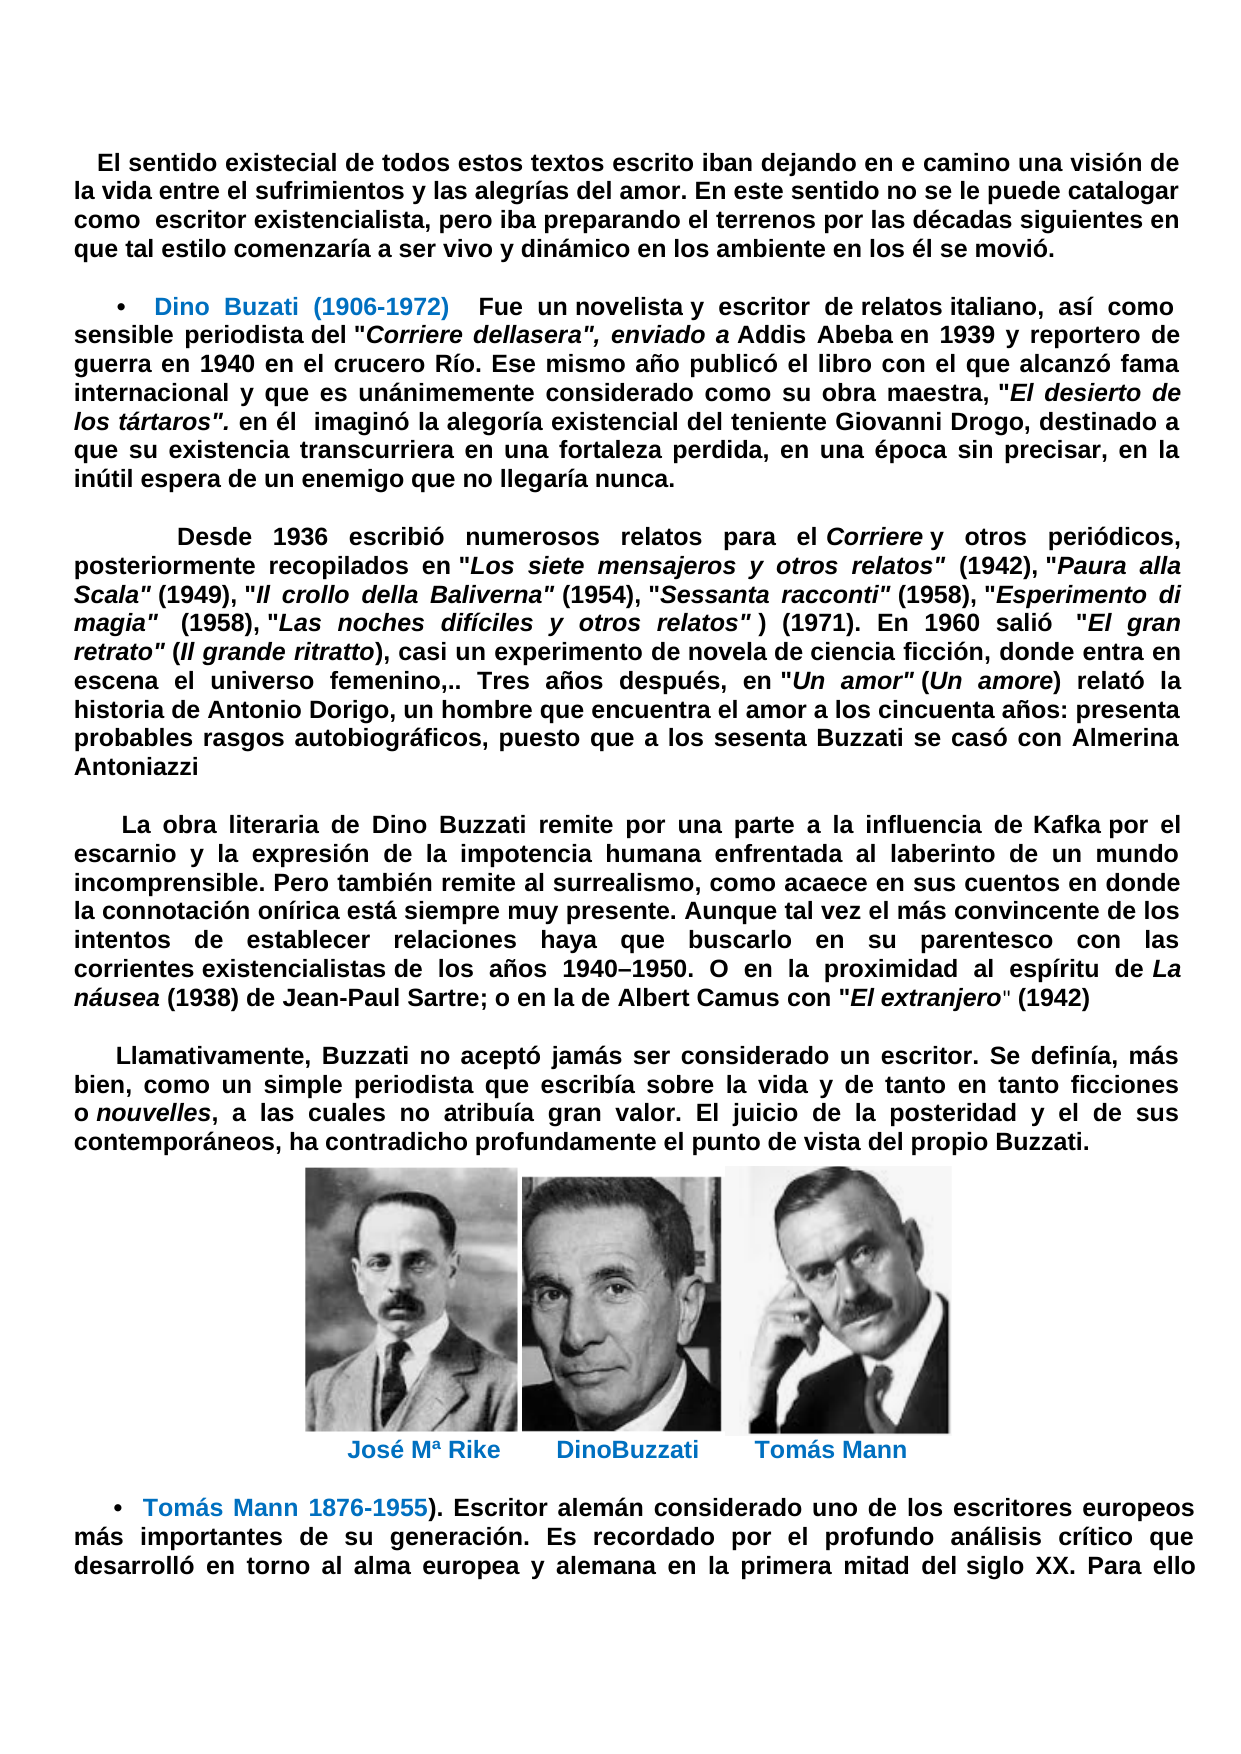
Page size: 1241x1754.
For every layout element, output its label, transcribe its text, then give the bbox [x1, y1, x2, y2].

text El sentido existecial de todos estos textos escrito iban dejando en e camino una visión de la vida entre el sufrimientos y las alegrías del amor. En este sentido no se le puede catalogar como escritor existencialista, pero iba preparando el terrenos por las décadas siguientes en que tal estilo comenzaría a ser vivo y dinámico en los ambiente en los él se movió. [74, 148, 1181, 263]
text Llamativamente, Buzzati no aceptó jamás ser considerado un escritor. Se definía, más bien, como un simple periodista que escribía sobre la vida y de tanto en tanto ficciones o nouvelles, a las cuales no atribuía gran valor. El juicio de la posteridad y el de sus contemporáneos, ha contradicho profundamente el punto de vista del propio Buzzati. [74, 1041, 1181, 1156]
picture [303, 1158, 952, 1436]
text Desde 1936 escribió numerosos relatos para el Corriere y otros periódicos, posteriormente recopilados en "Los siete mensajeros y otros relatos" (1942), "Paura alla Scala" (1949), "Il crollo della Baliverna" (1954), "Sessanta racconti" (1958), "Esperimento di magia" (1958), "Las noches difíciles y otros relatos" ) (1971). En 1960 salió "El gran retrato" (Il grande ritratto), casi un experimento de novela de ciencia ficción, donde entra en escena el universo femenino,.. Tres años después, en "Un amor" (Un amore) relató la historia de Antonio Dorigo, un hombre que encuentra el amor a los cincuenta años: presenta probables rasgos autobiográficos, puesto que a los sesenta Buzzati se casó con Almerina Antoniazzi [74, 522, 1181, 781]
text • Dino Buzati (1906-1972) Fue un novelista y escritor de relatos italiano, así como sensible periodista del "Corriere dellasera", enviado a Addis Abeba en 1939 y reportero de guerra en 1940 en el crucero Río. Ese mismo año publicó el libro con el que alcanzó fama internacional y que es unánimemente considerado como su obra maestra, "El desierto de los tártaros". en él imaginó la alegoría existencial del teniente Giovanni Drogo, destinado a que su existencia transcurriera en una fortaleza perdida, en una época sin precisar, en la inútil espera de un enemigo que no llegaría nunca. [74, 292, 1181, 493]
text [74, 1493, 1196, 1580]
text José Mª Rike DinoBuzzati Tomás Mann [74, 1436, 1181, 1464]
text La obra literaria de Dino Buzzati remite por una parte a la influencia de Kafka por el escarnio y la expresión de la impotencia humana enfrentada al laberinto de un mundo incomprensible. Pero también remite al surrealismo, como acaece en sus cuentos en donde la connotación onírica está siempre muy presente. Aunque tal vez el más convincente de los intentos de establecer relaciones haya que buscarlo en su parentesco con las corrientes existencialistas de los años 1940–1950. O en la proximidad al espíritu de La náusea (1938) de Jean-Paul Sartre; o en la de Albert Camus con "El extranjero" (1942) [74, 810, 1181, 1012]
